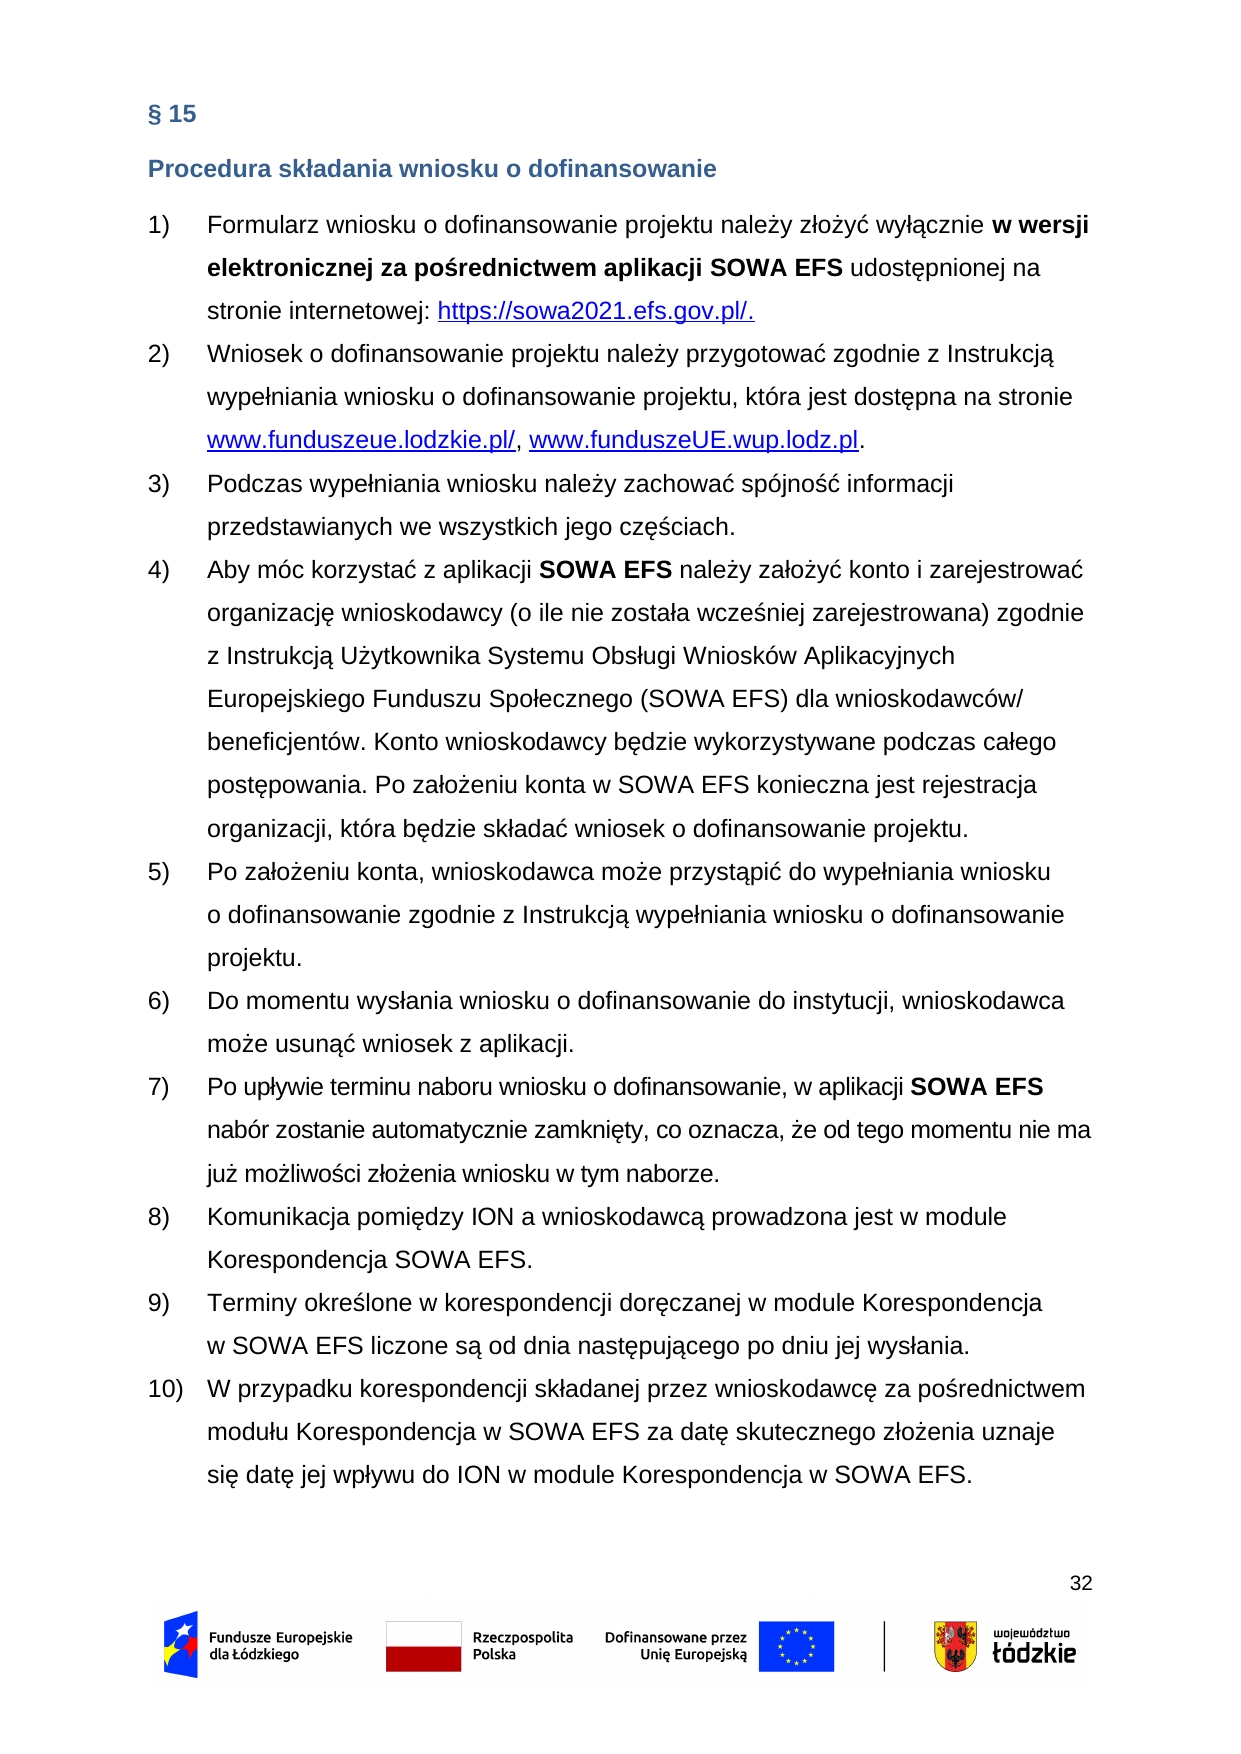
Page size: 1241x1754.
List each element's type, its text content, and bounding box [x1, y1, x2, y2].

list Wniosek o dofinansowanie projektu należy przygotować zgodnie z Instrukcją wypełniania wniosku o dofinansowanie projektu, która jest dostępna na stronie www.funduszeue.lodzkie.pl/, www.funduszeUE.wup.lodz.pl. [148, 339, 1092, 454]
list Komunikacja pomiędzy ION a wnioskodawcą prowadzona jest w module Korespondencja SOWA EFS. [148, 1202, 1092, 1274]
list W przypadku korespondencji składanej przez wnioskodawcę za pośrednictwem modułu Korespondencja w SOWA EFS za datę skutecznego złożenia uznaje się datę jej wpływu do ION w module Korespondencja w SOWA EFS. [148, 1374, 1092, 1489]
list Aby móc korzystać z aplikacji SOWA EFS należy założyć konto i zarejestrować organizację wnioskodawcy (o ile nie została wcześniej zarejestrowana) zgodnie z Instrukcją Użytkownika Systemu Obsługi Wniosków Aplikacyjnych Europejskiego Funduszu Społecznego (SOWA EFS) dla wnioskodawców/ beneficjentów. Konto wnioskodawcy będzie wykorzystywane podczas całego postępowania. Po założeniu konta w SOWA EFS konieczna jest rejestracja organizacji, która będzie składać wniosek o dofinansowanie projektu. [148, 555, 1092, 842]
list Podczas wypełniania wniosku należy zachować spójność informacji przedstawianych we wszystkich jego częściach. [148, 469, 1092, 541]
list Do momentu wysłania wniosku o dofinansowanie do instytucji, wnioskodawca może usunąć wniosek z aplikacji. [148, 986, 1092, 1058]
list Formularz wniosku o dofinansowanie projektu należy złożyć wyłącznie w wersji elektronicznej za pośrednictwem aplikacji SOWA EFS udostępnionej na stronie internetowej: https://sowa2021.efs.gov.pl/. [148, 210, 1092, 325]
list Po założeniu konta, wnioskodawca może przystąpić do wypełniania wniosku o dofinansowanie zgodnie z Instrukcją wypełniania wniosku o dofinansowanie projektu. [148, 857, 1092, 972]
subtitle Procedura składania wniosku o dofinansowanie [148, 154, 1092, 183]
text § 15 [148, 99, 1092, 127]
list Terminy określone w korespondencji doręczanej w module Korespondencja w SOWA EFS liczone są od dnia następującego po dniu jej wysłania. [148, 1288, 1092, 1360]
picture [147, 1594, 1093, 1695]
list Po upływie terminu naboru wniosku o dofinansowanie, w aplikacji SOWA EFS nabór zostanie automatycznie zamknięty, co oznacza, że od tego momentu nie ma już możliwości złożenia wniosku w tym naborze. [148, 1072, 1092, 1187]
